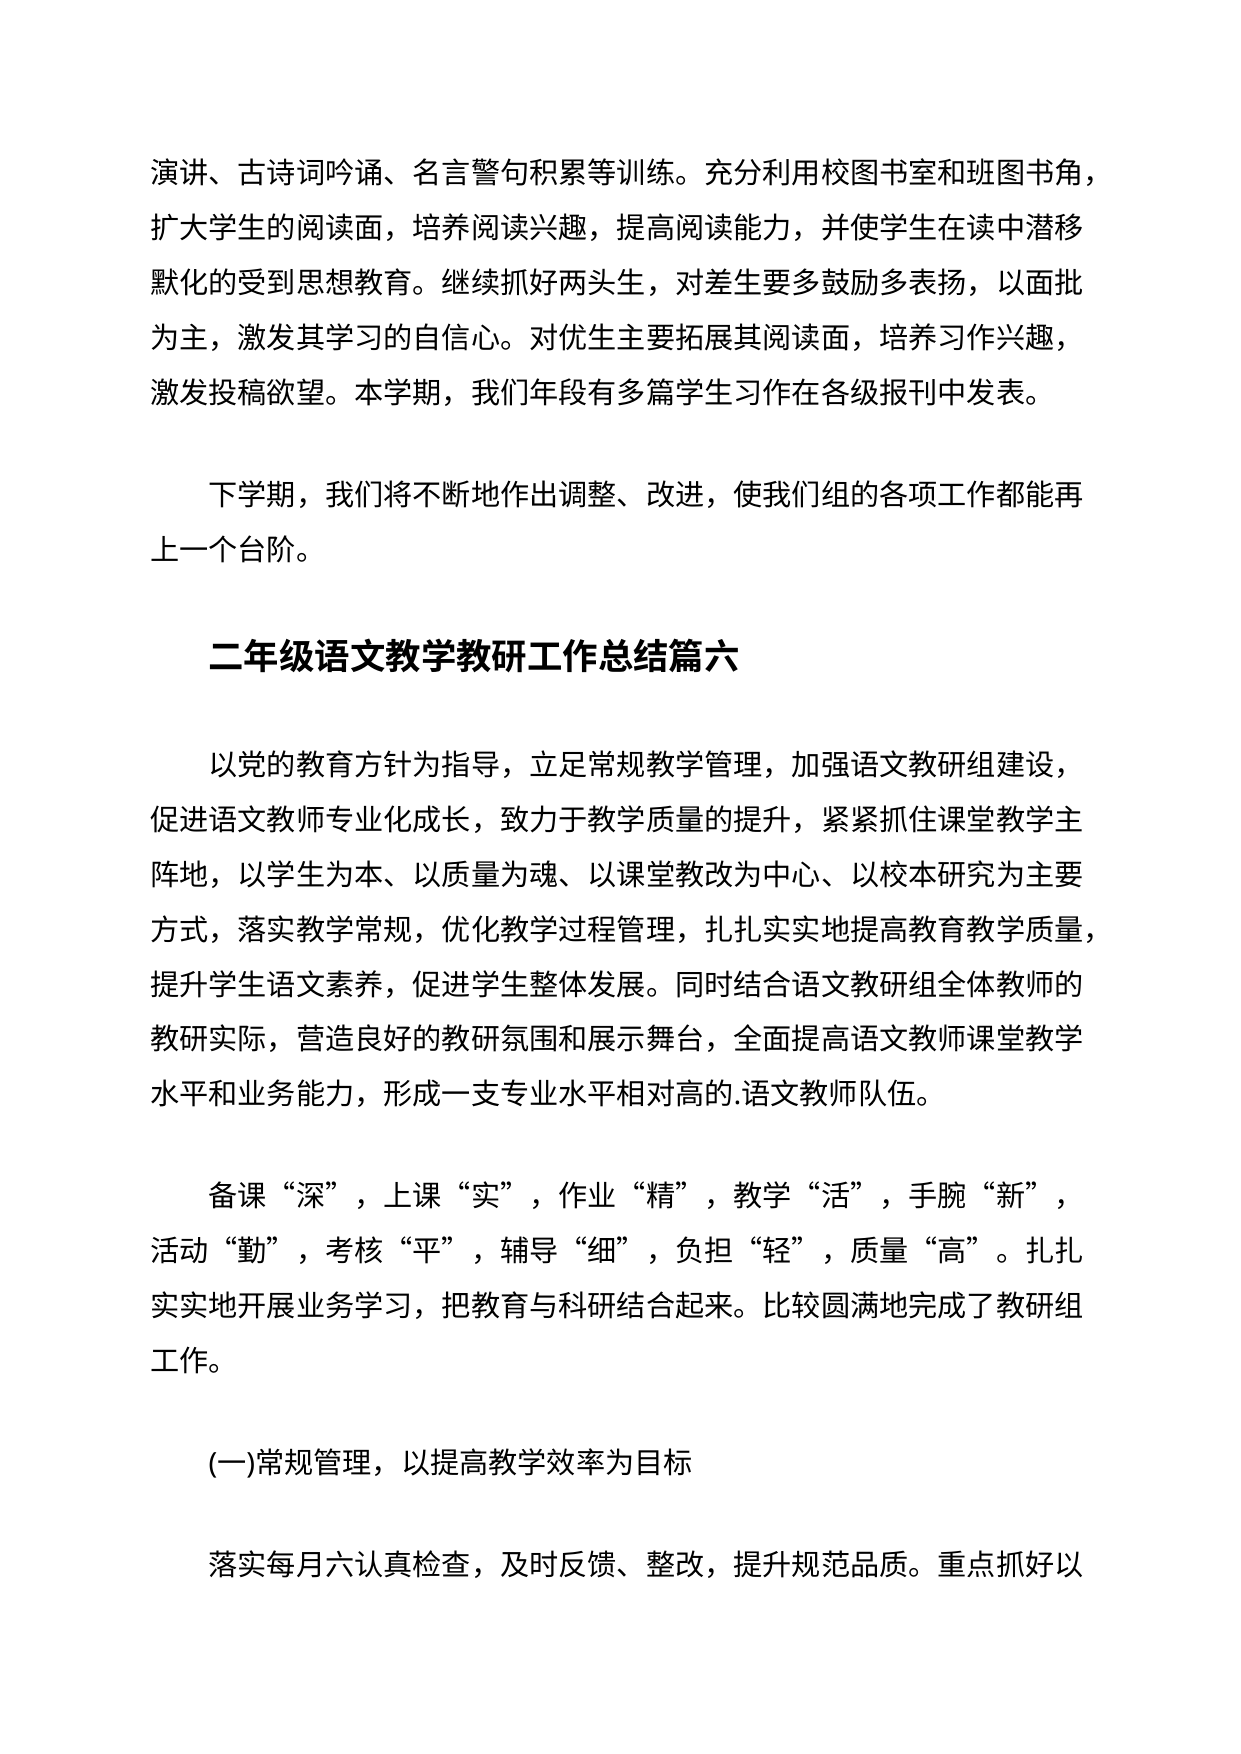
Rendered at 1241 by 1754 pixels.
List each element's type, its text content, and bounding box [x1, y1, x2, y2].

text 下学期，我们将不断地作出调整、改进，使我们组的各项工作都能再上一个台阶。 [150, 471, 1090, 568]
text 备课“深”，上课“实”，作业“精”，教学“活”，手腕“新”，活动“勤”，考核“平”，辅导“细”，负担“轻”，质量“高”。扎扎实实地开展业务学习，把教育与科研结合起来。比较圆满地完成了教研组工作。 [150, 1173, 1090, 1380]
text 以党的教育方针为指导，立足常规教学管理，加强语文教研组建设，促进语文教师专业化成长，致力于教学质量的提升，紧紧抓住课堂教学主阵地，以学生为本、以质量为魂、以课堂教改为中心、以校本研究为主要方式，落实教学常规，优化教学过程管理，扎扎实实地提高教育教学质量，提升学生语文素养，促进学生整体发展。同时结合语文教研组全体教师的教研实际，营造良好的教研氛围和展示舞台，全面提高语文教师课堂教学水平和业务能力，形成一支专业水平相对高的.语文教师队伍。 [150, 741, 1090, 1113]
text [150, 150, 1090, 412]
text (一)常规管理，以提高教学效率为目标 [150, 1439, 1090, 1482]
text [150, 1541, 1090, 1583]
text 二年级语文教学教研工作总结篇六 [150, 628, 1090, 679]
